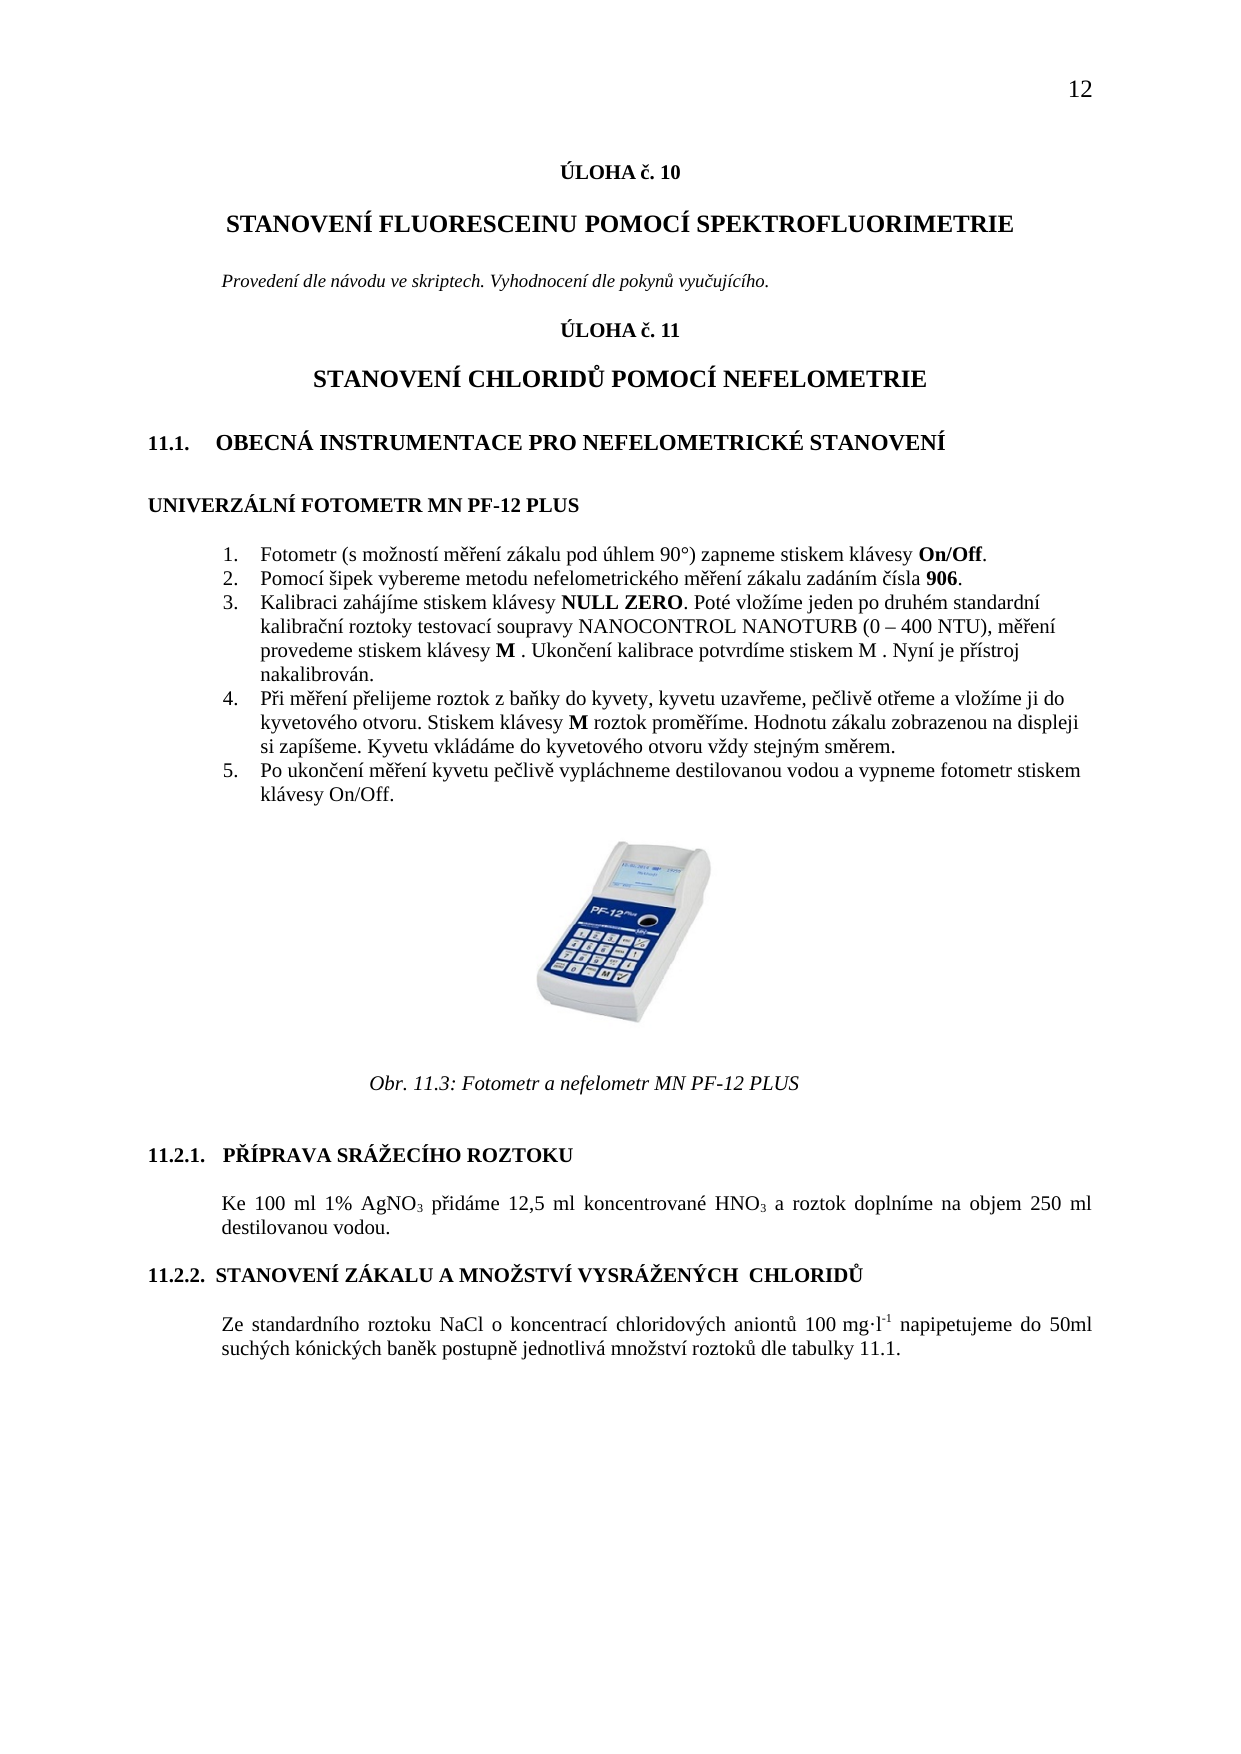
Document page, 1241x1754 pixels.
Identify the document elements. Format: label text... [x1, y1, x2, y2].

text 11.2.2. STANOVENÍ ZÁKALU A MNOŽSTVÍ VYSRÁŽENÝCH CHLORIDŮ [148, 1263, 1093, 1287]
list Po ukončení měření kyvetu pečlivě vypláchneme destilovanou vodou a vypneme fotometr stiskem klávesy On/Off. [223, 758, 1093, 806]
text Provedení dle návodu ve skriptech. Vyhodnocení dle pokynů vyučujícího. [221, 270, 1093, 292]
picture [506, 813, 727, 1046]
text Ze standardního roztoku NaCl o koncentrací chloridových aniontů 100 mg·l-1 napipetujeme do 50ml suchých kónických baněk postupně jednotlivá množství roztoků dle tabulky 11.1. [221, 1312, 1093, 1360]
subtitle STANOVENÍ CHLORIDŮ POMOCÍ NEFELOMETRIE [148, 364, 1093, 393]
subtitle Úloha č. 11 [148, 318, 1093, 342]
list Kalibraci zahájíme stiskem klávesy NULL ZERO. Poté vložíme jeden po druhém standardní kalibrační roztoky testovací soupravy NANOCONTROL NANOTURB (0 – 400 NTU), měření provedeme stiskem klávesy M . Ukončení kalibrace potvrdíme stiskem M . Nyní je přístroj nakalibrován. [223, 590, 1093, 686]
list Při měření přelijeme roztok z baňky do kyvety, kyvetu uzavřeme, pečlivě otřeme a vložíme ji do kyvetového otvoru. Stiskem klávesy M roztok proměříme. Hodnotu zákalu zobrazenou na displeji si zapíšeme. Kyvetu vkládáme do kyvetového otvoru vždy stejným směrem. [223, 686, 1093, 758]
text 11.1. Obecná instrumentace pro nefelometrickÉ stanovení [148, 429, 1093, 455]
subtitle Stanovení fluoresceinu POMOCÍ spektrofluorimetrie [148, 209, 1093, 238]
list Fotometr (s možností měření zákalu pod úhlem 90°) zapneme stiskem klávesy On/Off. [223, 542, 1093, 566]
text Obr. 11.3: Fotometr a nefelometr MN PF-12 PLUS [221, 1071, 1093, 1119]
list Pomocí šipek vybereme metodu nefelometrického měření zákalu zadáním čísla 906. [223, 566, 1093, 590]
list PŘÍPRAVA SRÁŽECÍHO ROZTOKU [148, 1143, 1093, 1167]
text Ke 100 ml 1% AgNO3 přidáme 12,5 ml koncentrované HNO3 a roztok doplníme na objem 250 ml destilovanou vodou. [221, 1191, 1093, 1239]
text UNIVERZÁLNÍ FOTOMETR MN PF-12 PLUS [148, 493, 1093, 517]
subtitle Úloha č. 10 [148, 160, 1093, 184]
